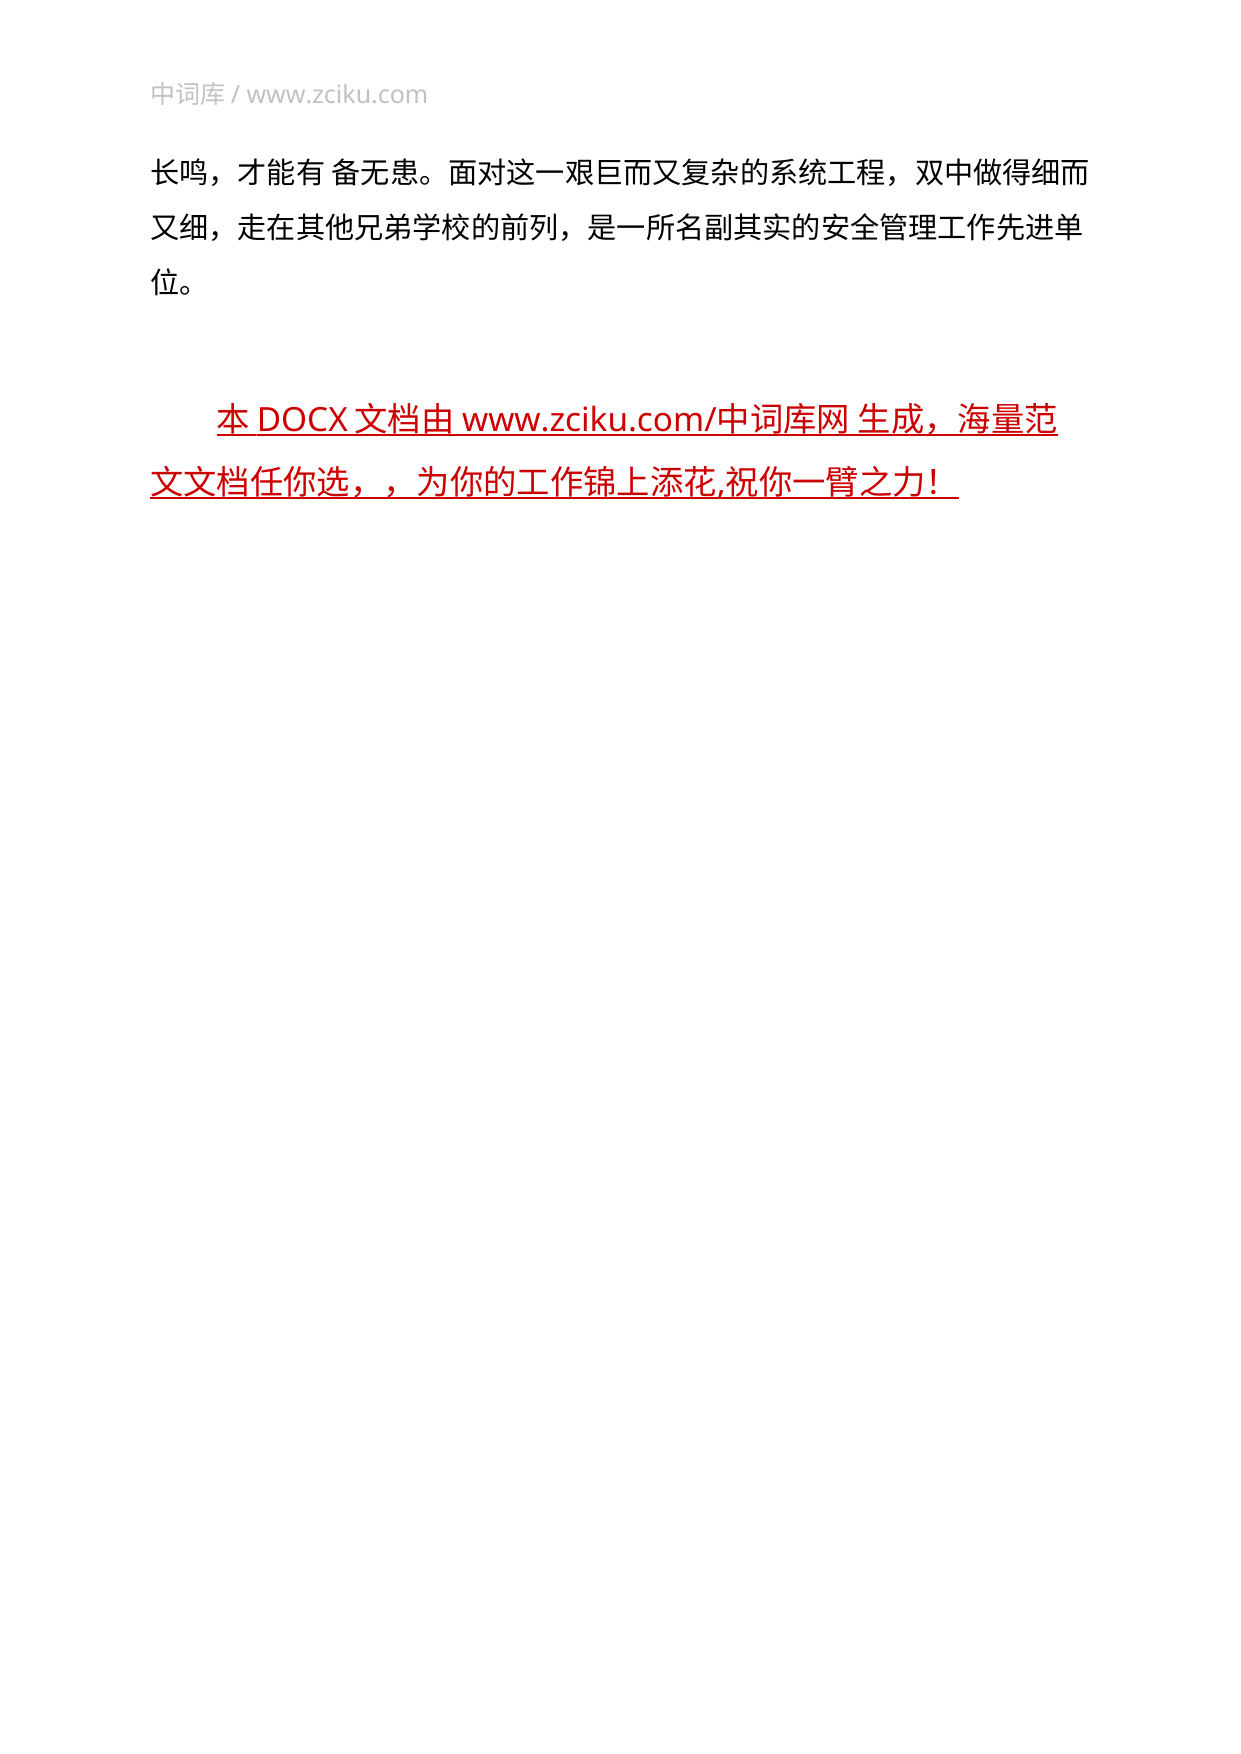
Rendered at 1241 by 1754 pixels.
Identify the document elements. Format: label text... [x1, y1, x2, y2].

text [150, 150, 1090, 302]
text 本DOCX文档由 www.zciku.com/中词库网 生成，海量范文文档任你选，，为你的工作锦上添花,祝你一臂之力！ [150, 393, 1090, 504]
